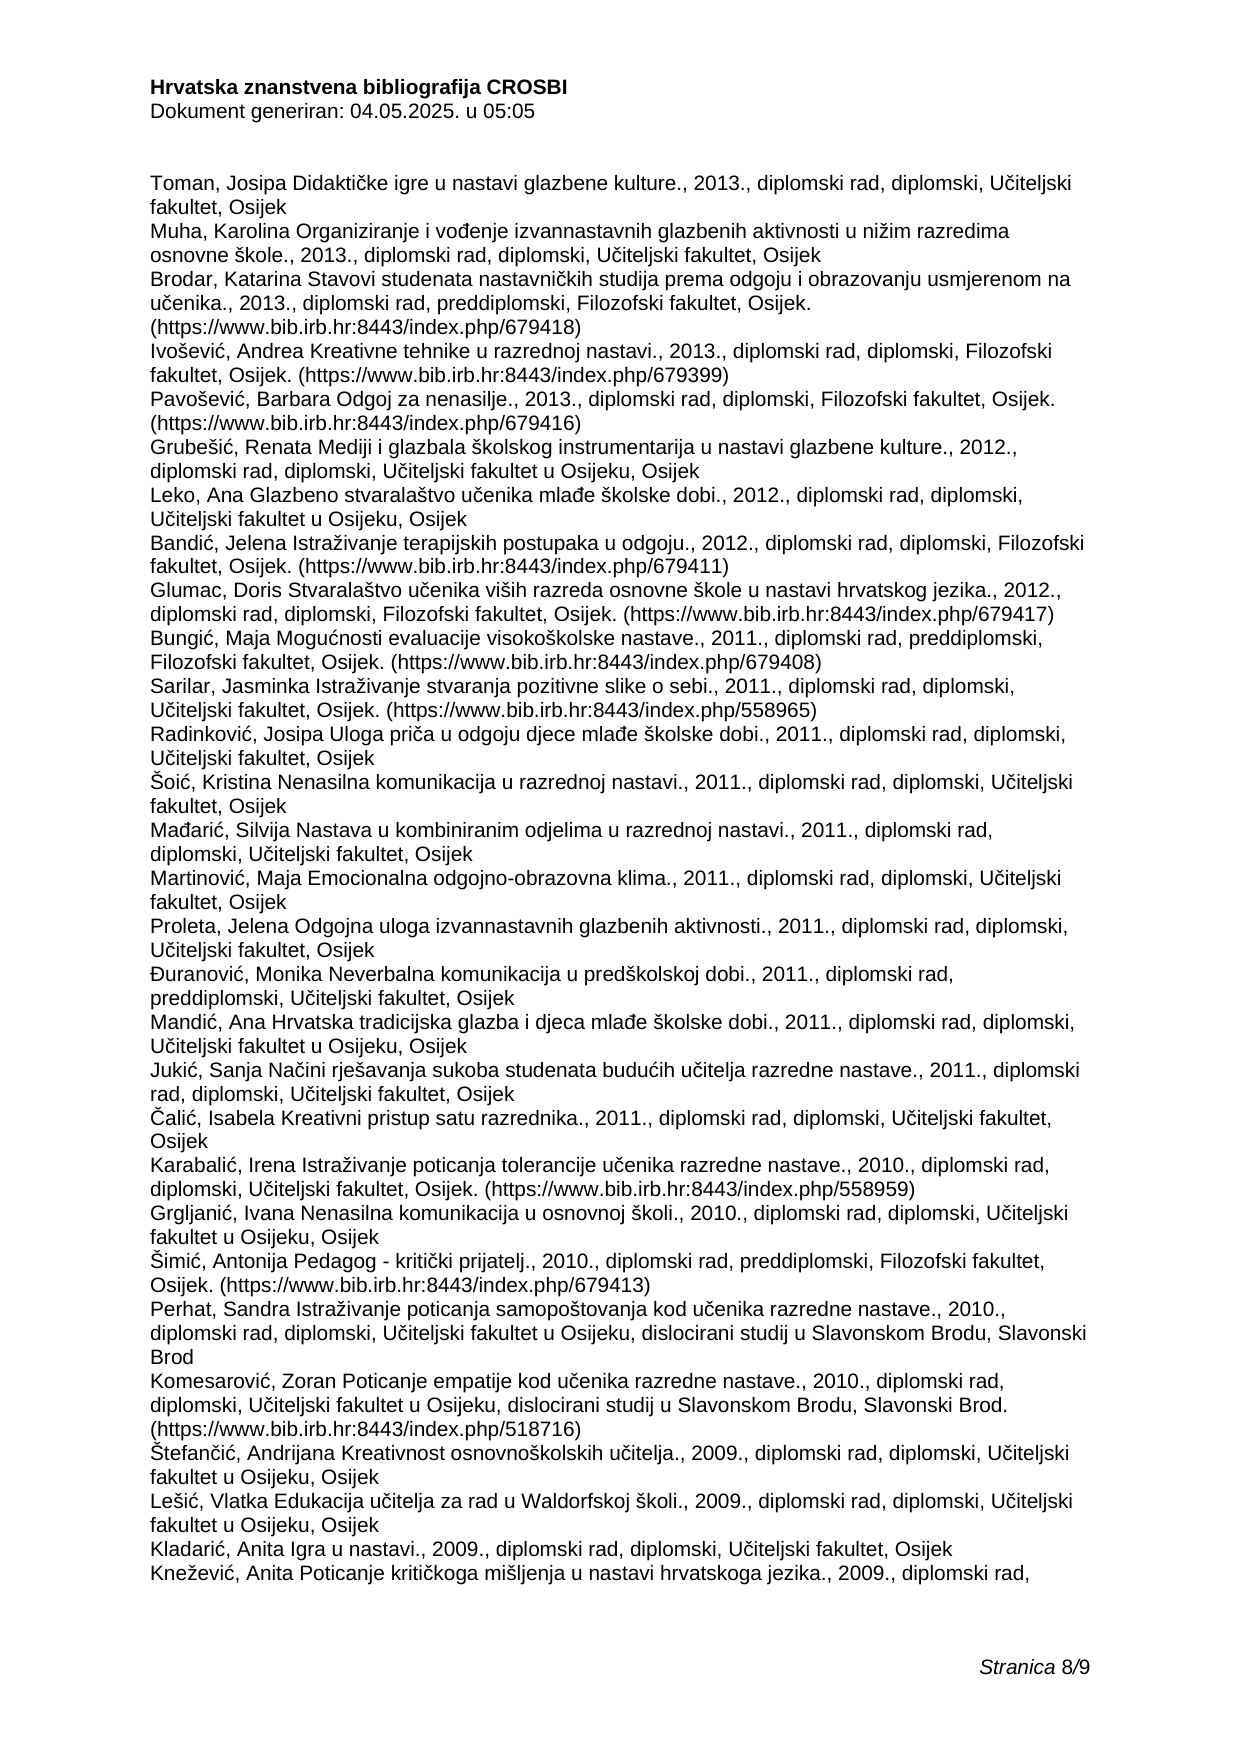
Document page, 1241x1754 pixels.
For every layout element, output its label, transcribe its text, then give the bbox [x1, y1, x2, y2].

text Čalić, Isabela [150, 1105, 1090, 1153]
text Lešić, Vlatka [150, 1489, 1090, 1537]
text Knežević, Anita [150, 1561, 1090, 1584]
text Radinković, Josipa [150, 722, 1090, 770]
text Glumac, Doris [150, 578, 1090, 626]
text Jukić, Sanja [150, 1057, 1090, 1105]
text Šoić, Kristina [150, 770, 1090, 818]
text Grgljanić, Ivana [150, 1201, 1090, 1249]
text Šimić, Antonija [150, 1249, 1090, 1297]
text Toman, Josipa [150, 171, 1090, 219]
text Grubešić, Renata [150, 434, 1090, 482]
text Muha, Karolina [150, 219, 1090, 267]
text Leko, Ana [150, 482, 1090, 530]
text Pavošević, Barbara [150, 387, 1090, 434]
text Bandić, Jelena [150, 530, 1090, 578]
text Bungić, Maja [150, 626, 1090, 674]
text Komesarović, Zoran [150, 1369, 1090, 1441]
text Sarilar, Jasminka [150, 674, 1090, 722]
text Đuranović, Monika [150, 962, 1090, 1009]
text Martinović, Maja [150, 866, 1090, 914]
text Ivošević, Andrea [150, 339, 1090, 387]
text Kladarić, Anita [150, 1537, 1090, 1561]
text Štefančić, Andrijana [150, 1441, 1090, 1489]
text Karabalić, Irena [150, 1153, 1090, 1201]
text Mađarić, Silvija [150, 818, 1090, 866]
text Mandić, Ana [150, 1009, 1090, 1057]
text Perhat, Sandra [150, 1297, 1090, 1369]
text Proleta, Jelena [150, 914, 1090, 962]
text Brodar, Katarina [150, 267, 1090, 339]
